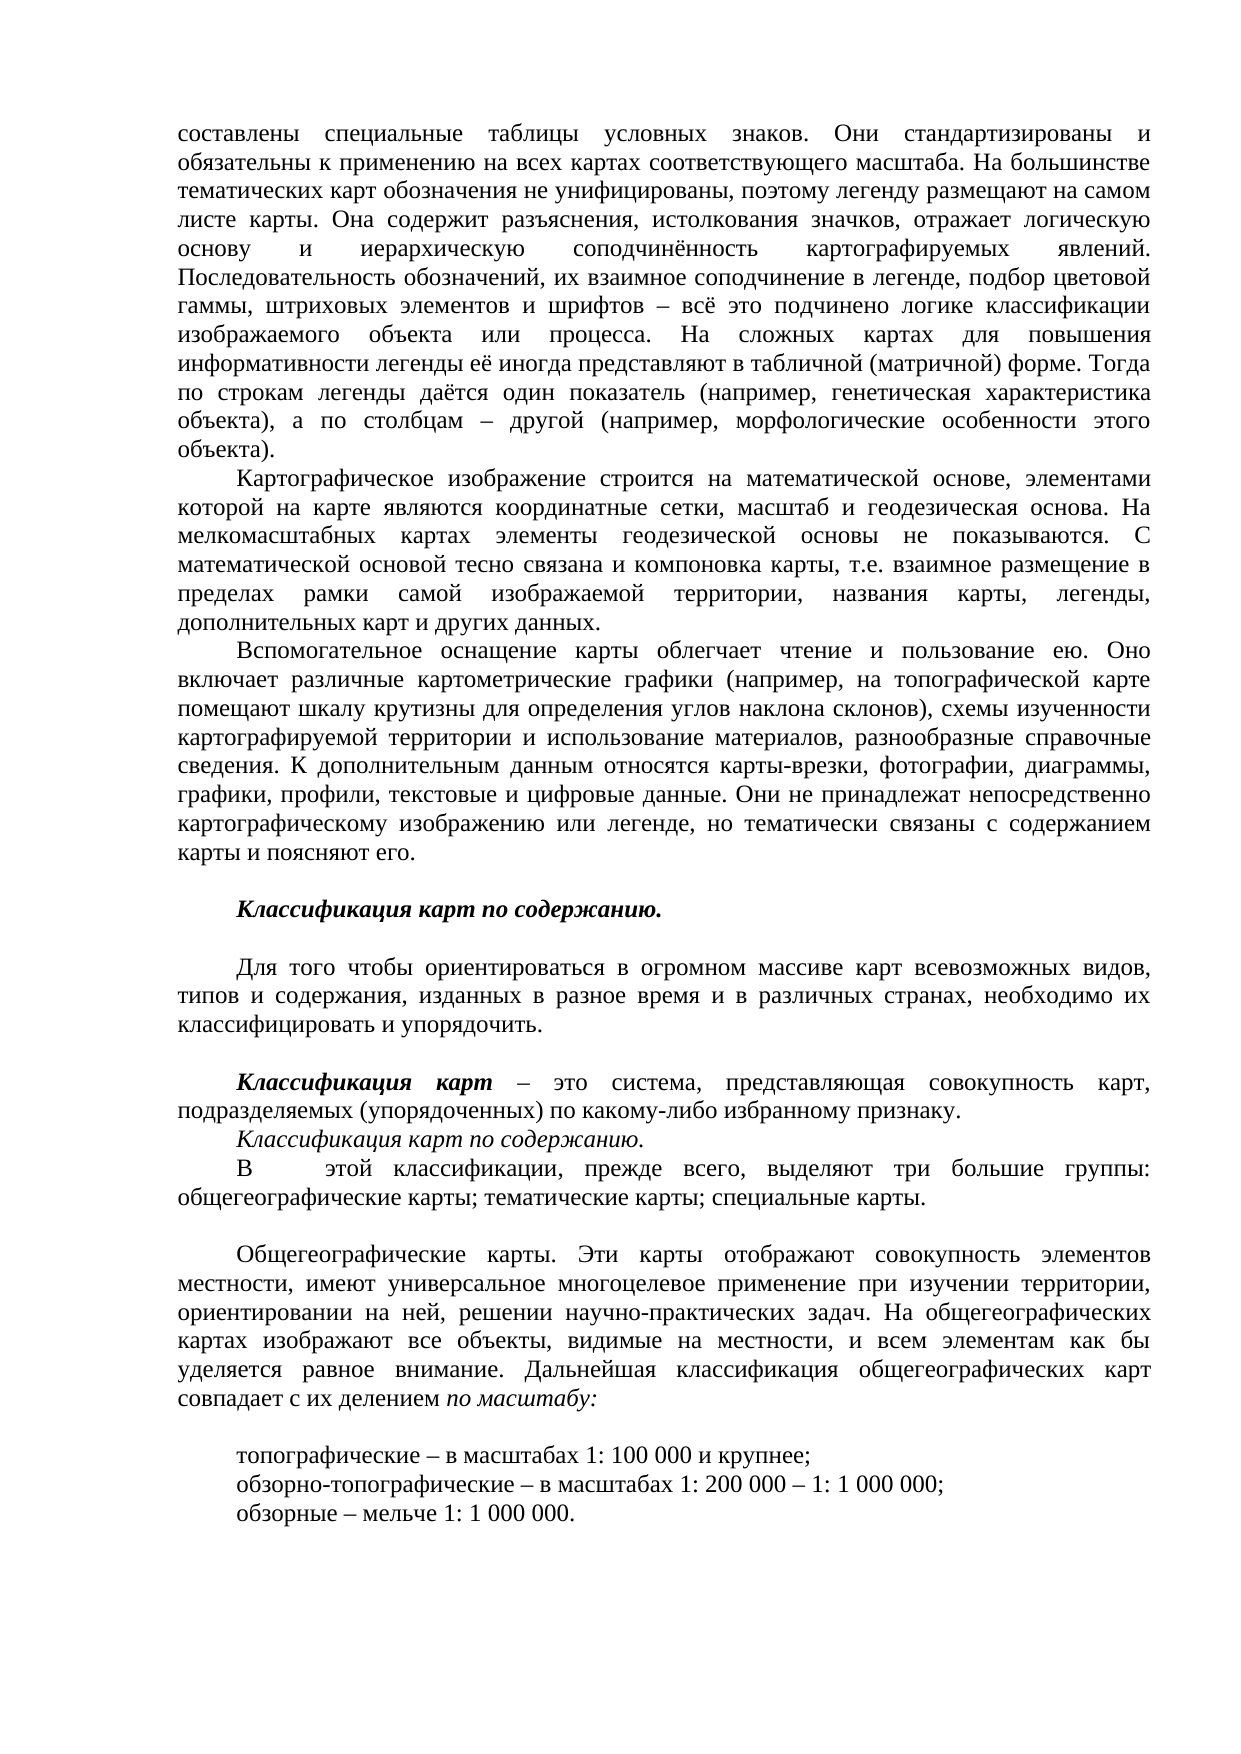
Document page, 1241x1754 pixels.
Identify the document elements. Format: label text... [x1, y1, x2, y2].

text В этой классификации, прежде всего, выделяют три большие группы: общегеографические карты; тематические карты; специальные карты. [177, 1153, 1152, 1211]
text Классификация карт по содержанию. [177, 894, 1152, 923]
text Классификация карт – это система, представляющая совокупность карт, подразделяемых (упорядоченных) по какому-либо избранному признаку. [177, 1067, 1152, 1124]
text Общегеографические карты. Эти карты отображают совокупность элементов местности, имеют универсальное многоцелевое применение при изучении территории, ориентировании на ней, решении научно-практических задач. На общегеографических картах изображают все объекты, видимые на местности, и всем элементам как бы уделяется равное внимание. Дальнейшая классификация общегеографических карт совпадает с их делением по масштабу: [177, 1239, 1152, 1412]
text Классификация карт по содержанию. [177, 1124, 1152, 1153]
text Вспомогательное оснащение карты облегчает чтение и пользование ею. Оно включает различные картометрические графики (например, на топографической карте помещают шкалу крутизны для определения углов наклона склонов), схемы изученности картографируемой территории и использование материалов, разнообразные справочные сведения. К дополнительным данным относятся карты-врезки, фотографии, диаграммы, графики, профили, текстовые и цифровые данные. Они не принадлежат непосредственно картографическому изображению или легенде, но тематически связаны с содержанием карты и поясняют его. [177, 636, 1152, 866]
text обзорные – мельче 1: 1 000 000. [177, 1498, 1152, 1527]
text обзорно-топографические – в масштабах 1: 200 000 – 1: 1 000 000; [177, 1469, 1152, 1498]
text топографические – в масштабах 1: 100 000 и крупнее; [177, 1441, 1152, 1469]
text Для того чтобы ориентироваться в огромном массиве карт всевозможных видов, типов и содержания, изданных в разное время и в различных странах, необходимо их классифицировать и упорядочить. [177, 952, 1152, 1038]
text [177, 118, 1152, 463]
text Картографическое изображение строится на математической основе, элементами которой на карте являются координатные сетки, масштаб и геодезическая основа. На мелкомасштабных картах элементы геодезической основы не показываются. С математической основой тесно связана и компоновка карты, т.е. взаимное размещение в пределах рамки самой изображаемой территории, названия карты, легенды, дополнительных карт и других данных. [177, 463, 1152, 636]
